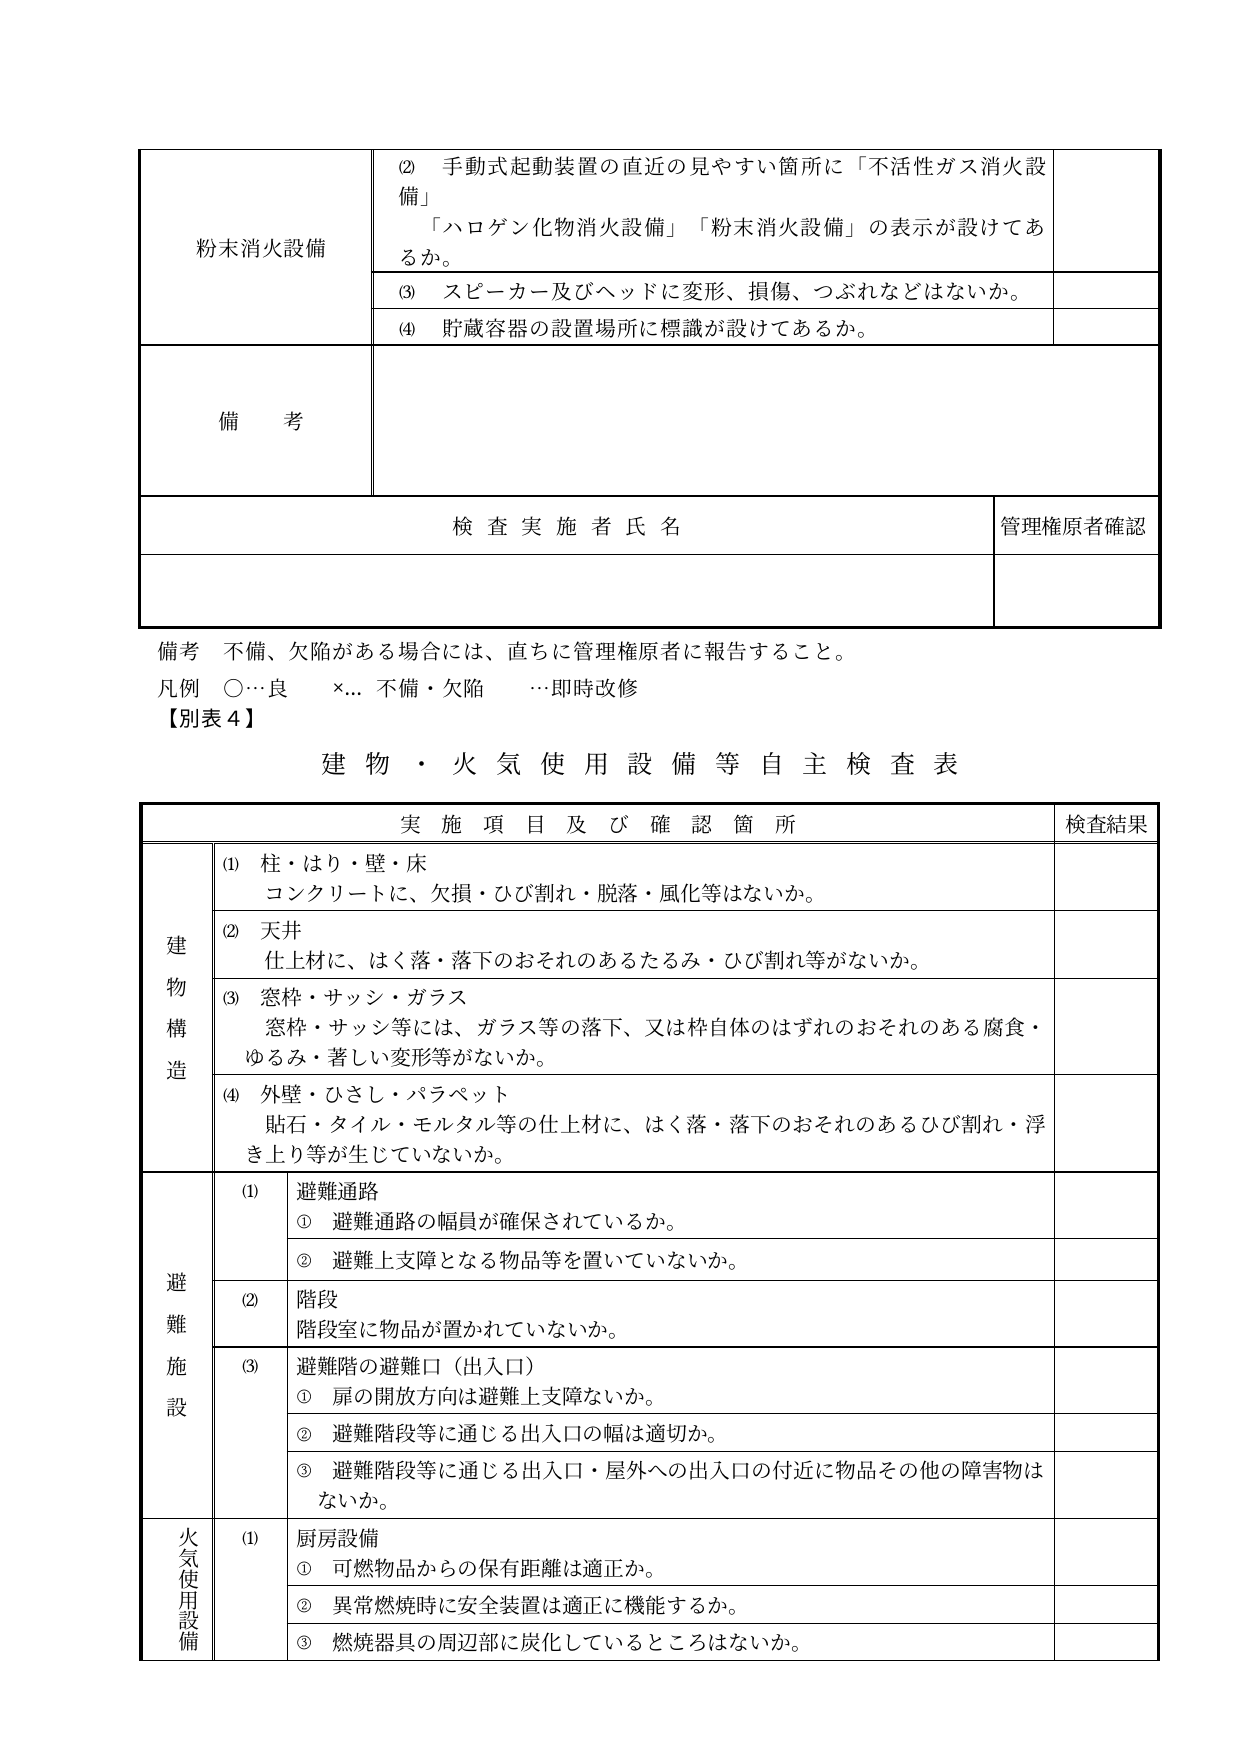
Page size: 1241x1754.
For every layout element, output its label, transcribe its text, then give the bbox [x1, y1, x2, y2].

table_cell ⑶ 窓枠・サッシ・ガラス 窓枠・サッシ等には、ガラス等の落下、又は枠自体のはずれのおそれのある腐食・ゆるみ・著しい変形等がないか。 [215, 979, 1054, 1074]
table_cell [1055, 1348, 1157, 1413]
table_cell ⑶ [215, 1348, 287, 1518]
table_cell [1055, 1281, 1157, 1346]
table_cell ⑵ [215, 1281, 287, 1346]
table_cell ⑴ [215, 1173, 287, 1280]
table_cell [141, 150, 371, 344]
table_cell [1055, 979, 1157, 1074]
table_cell [374, 346, 1158, 495]
table_cell [1054, 273, 1158, 308]
table_cell [1054, 150, 1158, 271]
table_cell 建 物 構 造 [143, 844, 212, 1171]
table_cell ② 避難上支障となる物品等を置いていないか。 [288, 1239, 1054, 1280]
table_cell ⑵ 天井 仕上材に、はく落・落下のおそれのあるたるみ・ひび割れ等がないか。 [215, 911, 1054, 977]
table_cell [1055, 844, 1157, 910]
table_cell ③ 避難階段等に通じる出入口・屋外への出入口の付近に物品その他の障害物はないか。 [288, 1452, 1054, 1518]
table_cell ② 異常燃焼時に安全装置は適正に機能するか。 [288, 1586, 1054, 1623]
table_cell 火気使用設備器具 [143, 1519, 212, 1659]
table_cell [141, 555, 993, 626]
table_cell 階段 階段室に物品が置かれていないか。 [288, 1281, 1054, 1346]
table_cell ⑴ [215, 1519, 287, 1659]
table_header 実 施 項 目 及 び 確 認 箇 所 [143, 805, 1054, 841]
table_cell ⑵ 手動式起動装置の直近の見やすい箇所に「不活性ガス消火設備」 「ハロゲン化物消火設備」「粉末消火設備」の表示が設けてあるか。 [374, 150, 1053, 271]
text 備考 不備、欠陥がある場合には、直ちに管理権原者に報告すること。 [157, 635, 1142, 666]
table_cell 厨房設備 ① 可燃物品からの保有距離は適正か。 [288, 1519, 1054, 1585]
table_cell 検査実施者氏名 [141, 497, 993, 554]
table_cell [1054, 309, 1158, 344]
table_cell ⑷ 外壁・ひさし・パラペット 貼石・タイル・モルタル等の仕上材に、はく落・落下のおそれのあるひび割れ・浮き上り等が生じていないか。 [215, 1075, 1054, 1171]
table_cell [995, 555, 1158, 626]
table_header 検査結果 [1055, 805, 1157, 841]
table_cell 避難通路 ① 避難通路の幅員が確保されているか。 [288, 1173, 1054, 1238]
table_cell ③ 燃焼器具の周辺部に炭化しているところはないか。 [288, 1624, 1054, 1659]
text 【別表４】 [157, 702, 1142, 732]
table_cell ⑴ 柱・はり・壁・床 コンクリートに、欠損・ひび割れ・脱落・風化等はないか。 [215, 844, 1054, 910]
table_cell [1055, 1519, 1157, 1585]
table_cell ⑷ 貯蔵容器の設置場所に標識が設けてあるか。 [374, 309, 1053, 344]
table_cell [1055, 1239, 1157, 1280]
table_cell [1055, 1624, 1157, 1659]
table_cell ⑶ スピーカー及びヘッドに変形、損傷、つぶれなどはないか。 [374, 273, 1053, 308]
text 凡例 ○…良 ×…不備・欠陥 …即時改修 [157, 672, 1142, 702]
table_cell [1055, 1075, 1157, 1171]
table_cell 管理権原者確認 [995, 497, 1158, 554]
table_cell 備 考 [141, 346, 371, 495]
table_cell 避 難 施 設 [143, 1173, 212, 1518]
table_cell [1055, 1586, 1157, 1623]
table_cell 避難階の避難口（出入口） ① 扉の開放方向は避難上支障ないか。 [288, 1348, 1054, 1413]
text 建物・火気使用設備等自主検査表 [157, 732, 1142, 793]
table_cell [1055, 1173, 1157, 1238]
table_cell [1055, 911, 1157, 977]
table_cell [1055, 1452, 1157, 1518]
table_cell ② 避難階段等に通じる出入口の幅は適切か。 [288, 1414, 1054, 1451]
table_cell [1055, 1414, 1157, 1451]
